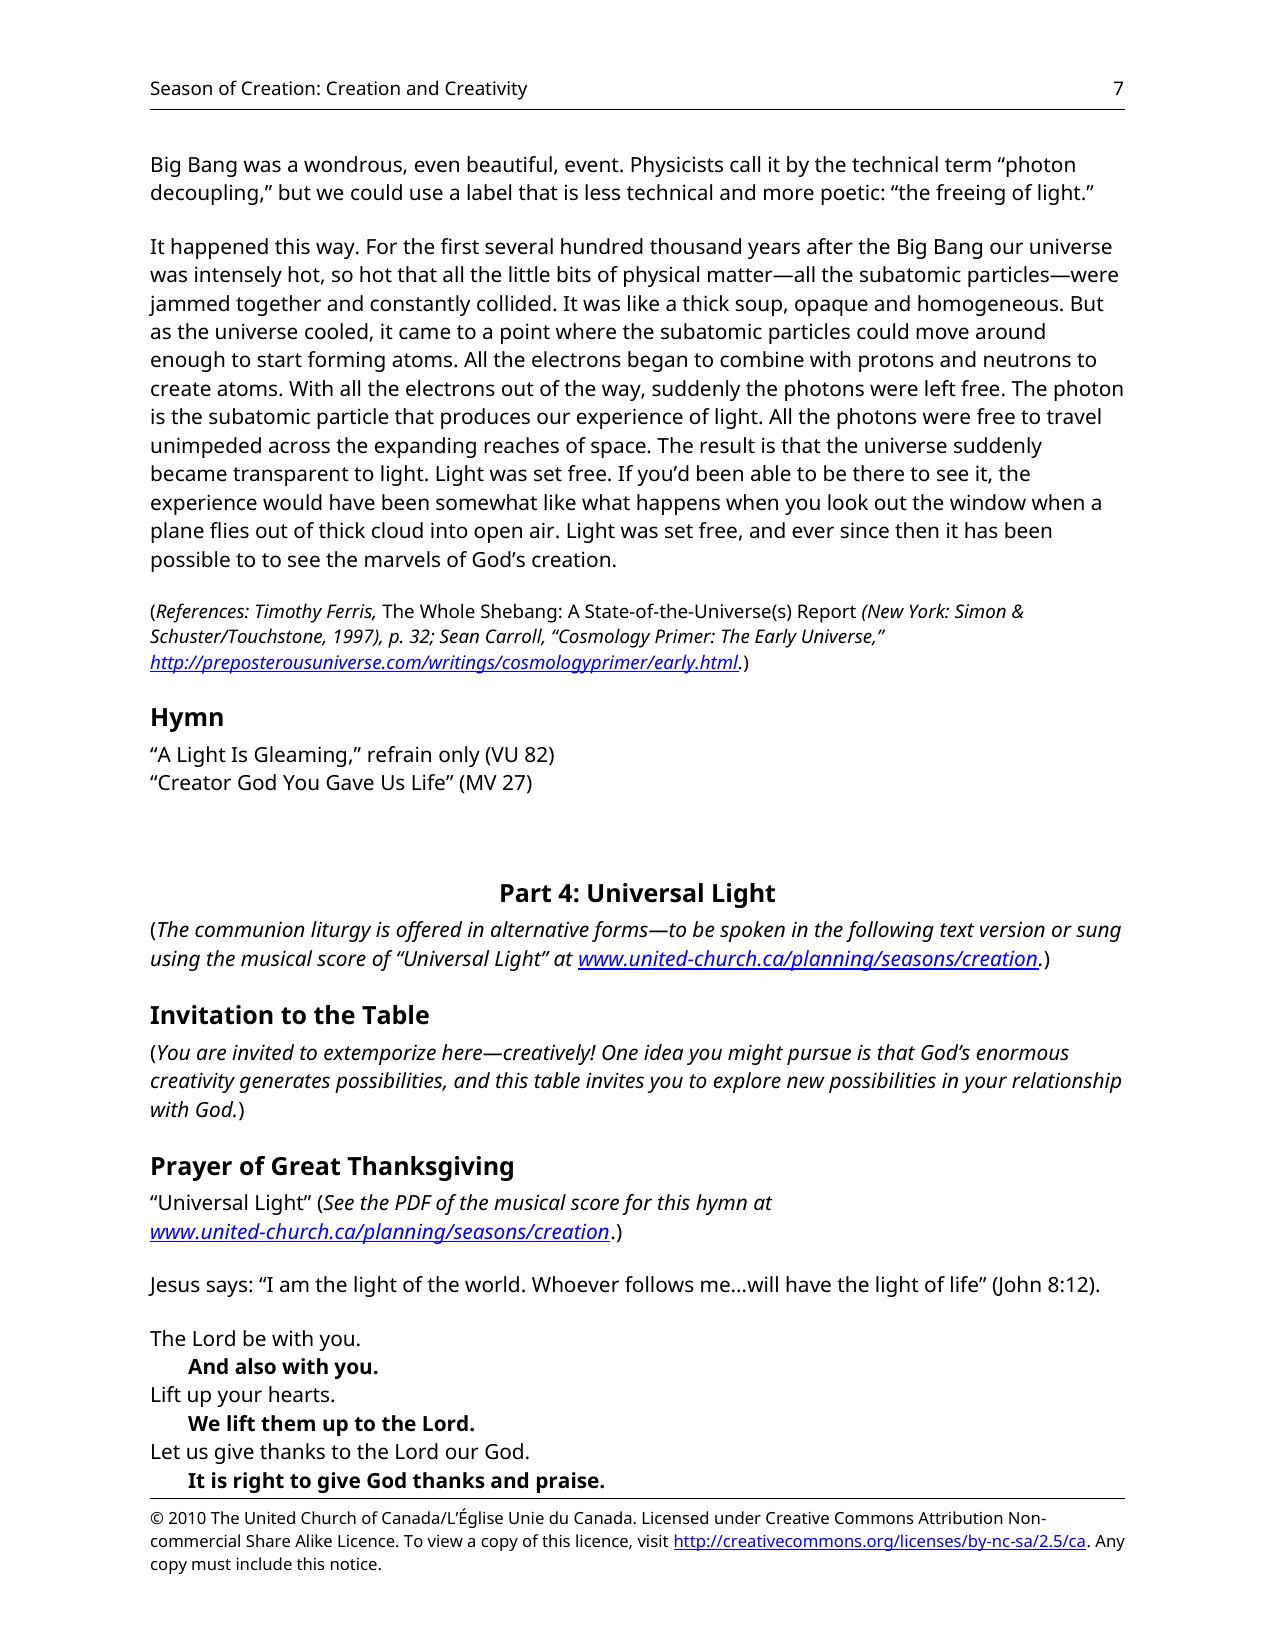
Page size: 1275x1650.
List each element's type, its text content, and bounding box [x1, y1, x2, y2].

subtitle Invitation to the Table [150, 997, 1125, 1032]
text (You are invited to extemporize here—creatively! One idea you might pursue is that God’s enormous creativity generates possibilities, and this table invites you to explore new possibilities in your relationship with God.) [150, 1038, 1125, 1123]
subtitle Prayer of Great Thanksgiving [150, 1148, 1125, 1182]
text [150, 150, 1125, 207]
text “A Light Is Gleaming,” refrain only (VU 82) “Creator God You Gave Us Life” (MV 27) [150, 740, 1125, 797]
text It happened this way. For the first several hundred thousand years after the Big Bang our universe was intensely hot, so hot that all the little bits of physical matter—all the subatomic particles—were jammed together and constantly collided. It was like a thick soup, opaque and homogeneous. But as the universe cooled, it came to a point where the subatomic particles could move around enough to start forming atoms. All the electrons began to combine with protons and neutrons to create atoms. With all the electrons out of the way, suddenly the photons were left free. The photon is the subatomic particle that produces our experience of light. All the photons were free to travel unimpeded across the expanding reaches of space. The result is that the universe suddenly became transparent to light. Light was set free. If you’d been able to be there to see it, the experience would have been somewhat like what happens when you look out the window when a plane flies out of thick cloud into open air. Light was set free, and ever since then it has been possible to to see the marvels of God’s creation. [150, 232, 1125, 573]
text (References: Timothy Ferris, The Whole Shebang: A State-of-the-Universe(s) Report (New York: Simon & Schuster/Touchstone, 1997), p. 32; Sean Carroll, “Cosmology Primer: The Early Universe,” http://preposterousuniverse.com/writings/cosmologyprimer/early.html.) [150, 598, 1125, 675]
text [150, 1324, 1125, 1494]
text “Universal Light” (See the PDF of the musical score for this hymn at www.united-church.ca/planning/seasons/creation.) [150, 1188, 1125, 1245]
text Jesus says: “I am the light of the world. Whoever follows me…will have the light of life” (John 8:12). [150, 1270, 1125, 1299]
subtitle Hymn [150, 700, 1125, 734]
subtitle Part 4: Universal Light [150, 875, 1125, 909]
text (The communion liturgy is offered in alternative forms—to be spoken in the following text version or sung using the musical score of “Universal Light” at www.united-church.ca/planning/seasons/creation.) [150, 916, 1125, 972]
